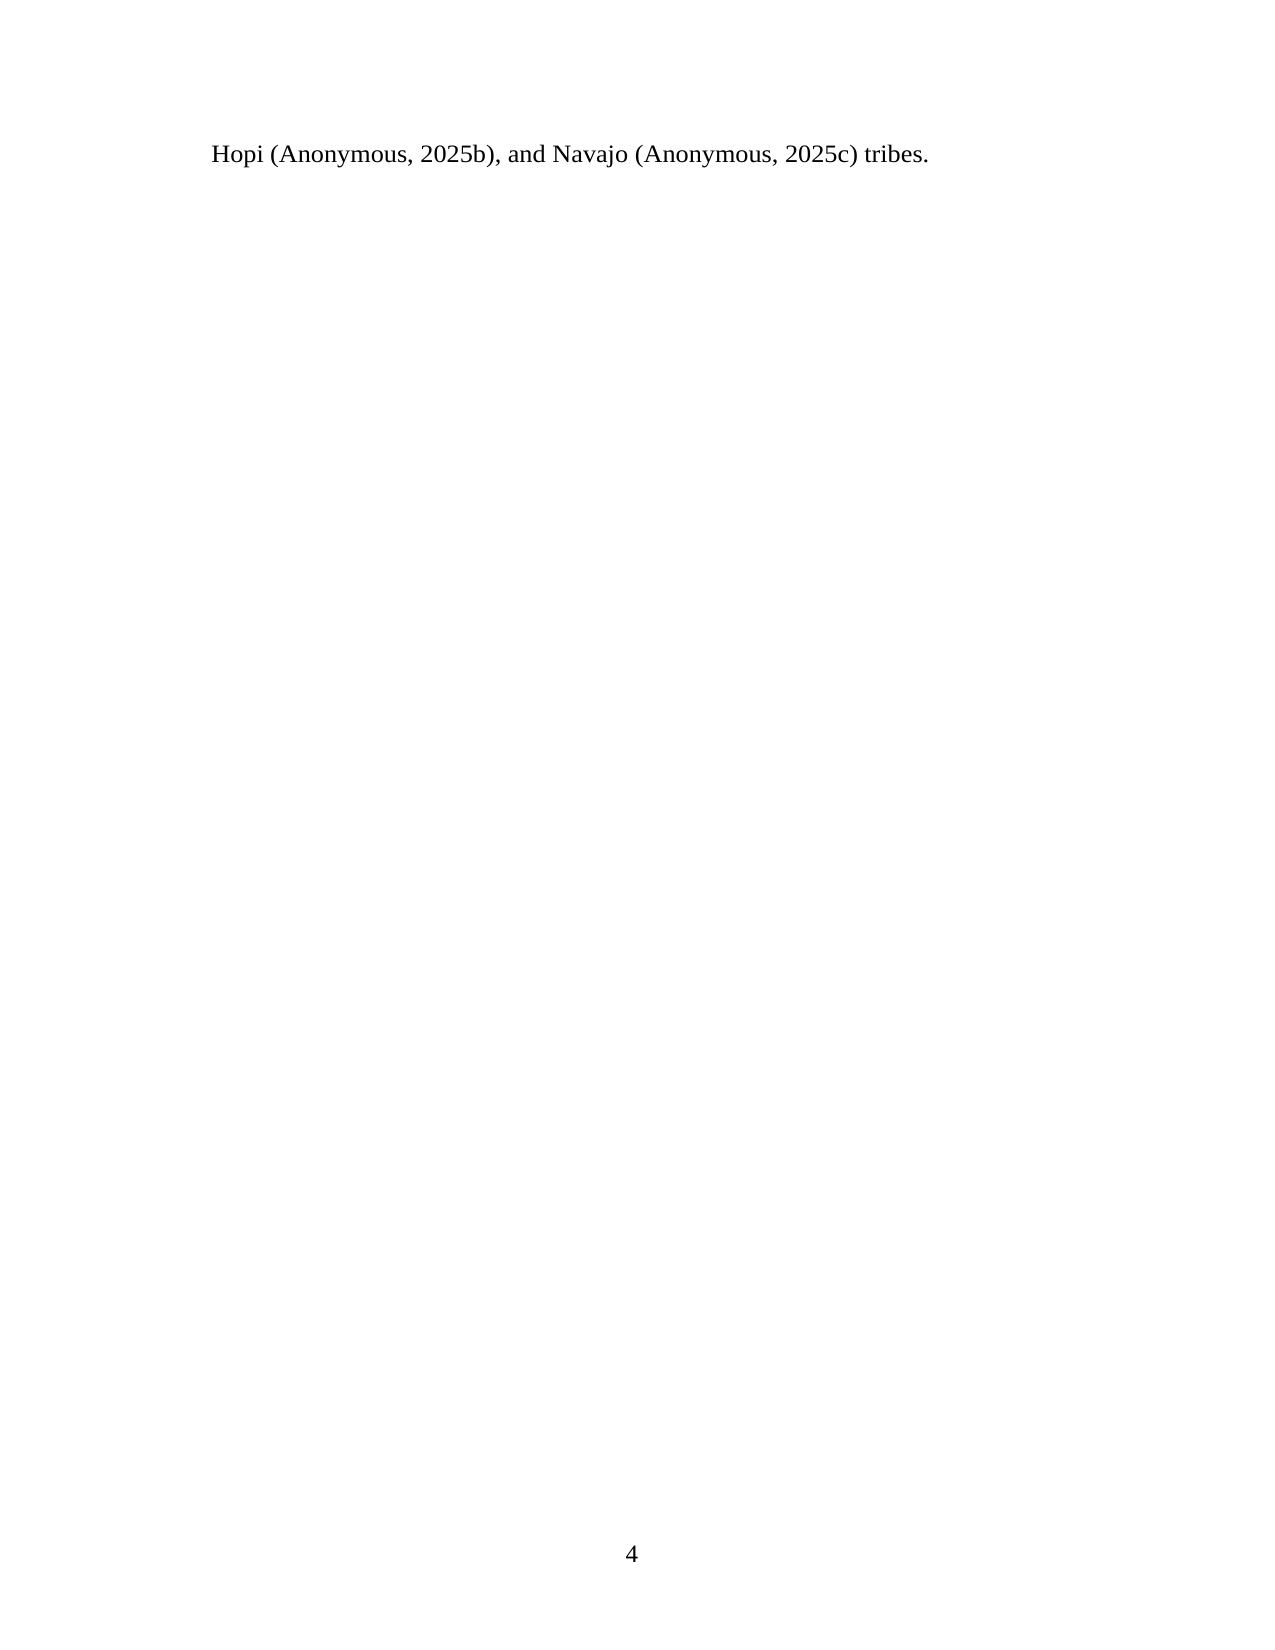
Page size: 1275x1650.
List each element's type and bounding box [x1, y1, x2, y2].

list [186, 139, 1126, 168]
